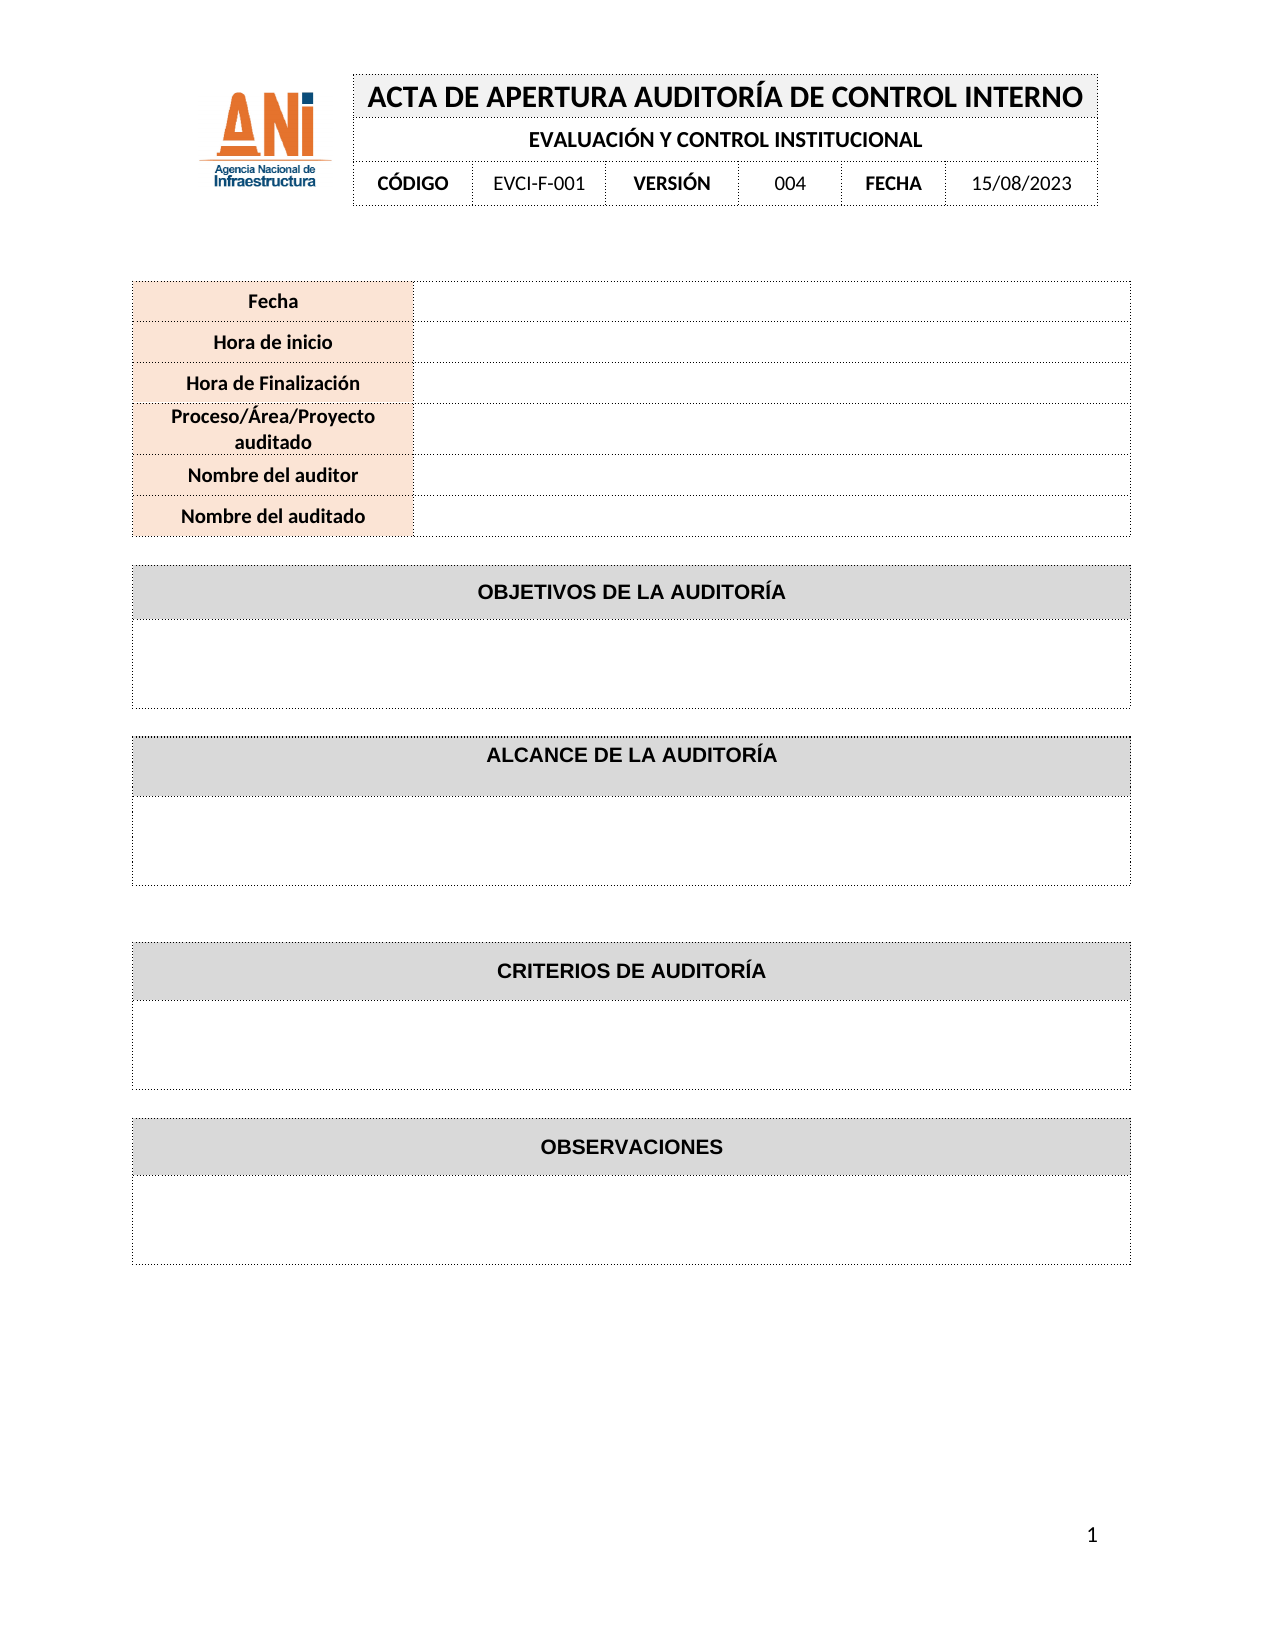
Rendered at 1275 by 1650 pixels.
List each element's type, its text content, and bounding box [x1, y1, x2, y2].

table_cell Nombre del auditado [133, 495, 413, 536]
table_cell [413, 362, 1131, 402]
table_cell [413, 403, 1131, 454]
table_header CRITERIOS DE AUDITORÍA [133, 942, 1131, 1000]
table_cell [413, 321, 1131, 362]
table_header [413, 281, 1131, 321]
table_header OBSERVACIONES [133, 1118, 1131, 1175]
table_cell Hora de inicio [133, 321, 413, 362]
table_cell Nombre del auditor [133, 454, 413, 495]
table_header ALCANCE DE LA AUDITORÍA [133, 736, 1131, 796]
table_cell Hora de Finalización [133, 362, 413, 402]
table_cell [133, 1175, 1131, 1264]
table_header Fecha [133, 281, 413, 321]
table_header OBJETIVOS DE LA AUDITORÍA [133, 565, 1131, 619]
table_cell [413, 495, 1131, 536]
table_cell [133, 1000, 1131, 1088]
picture [198, 92, 333, 187]
table_cell [133, 796, 1131, 884]
table_cell [413, 454, 1131, 495]
table_cell [133, 619, 1131, 707]
table_cell Proceso/Área/Proyecto auditado [133, 403, 413, 454]
